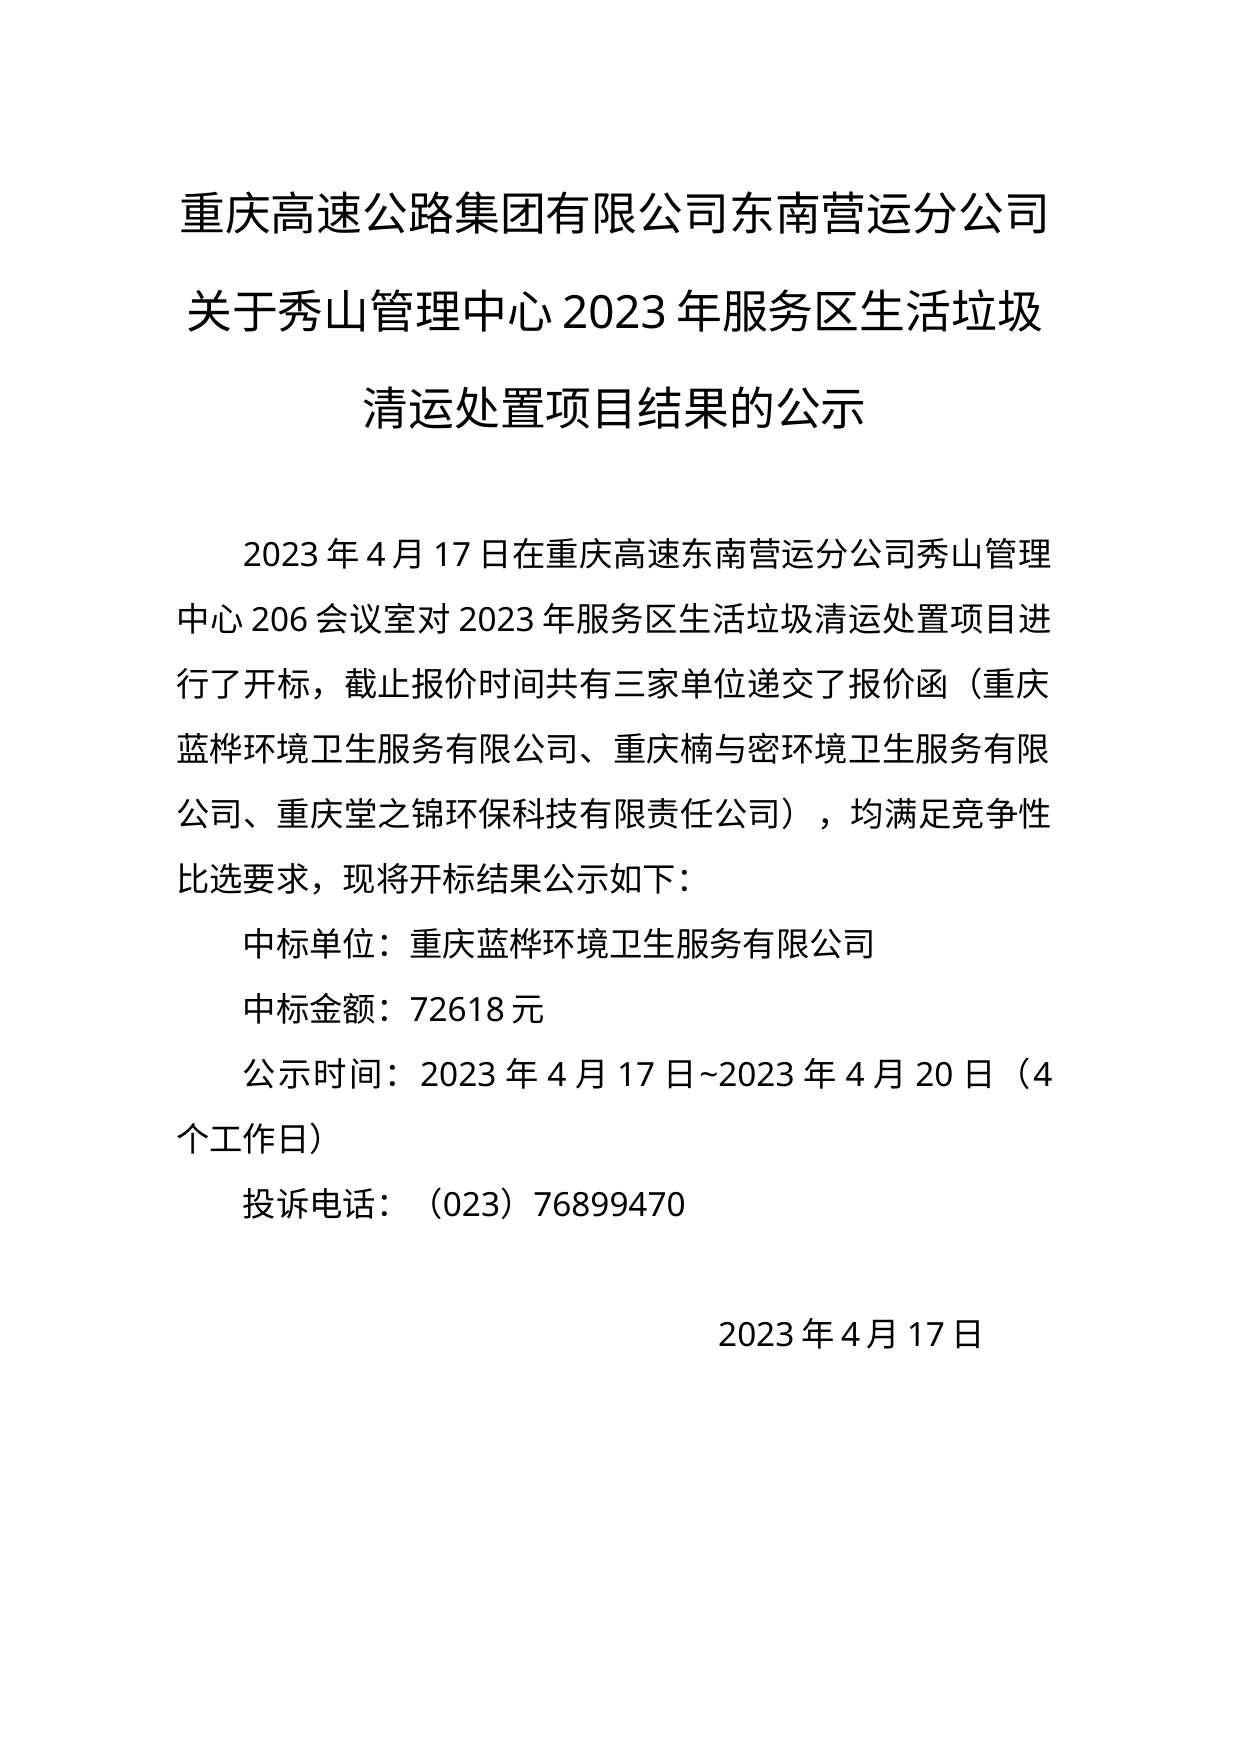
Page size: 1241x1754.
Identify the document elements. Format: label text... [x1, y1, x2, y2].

text 2023年4月17日 [176, 1299, 1053, 1364]
text 2023年4月17日在重庆高速东南营运分公司秀山管理中心206会议室对2023年服务区生活垃圾清运处置项目进行了开标，截止报价时间共有三家单位递交了报价函（重庆蓝桦环境卫生服务有限公司、重庆楠与密环境卫生服务有限公司、重庆堂之锦环保科技有限责任公司），均满足竞争性比选要求，现将开标结果公示如下： [176, 519, 1053, 909]
text 公示时间：2023年4月17日~2023年4月20日（4个工作日） [176, 1039, 1053, 1169]
text 中标单位：重庆蓝桦环境卫生服务有限公司 [176, 909, 1053, 974]
text 重庆高速公路集团有限公司东南营运分公司关于秀山管理中心2023年服务区生活垃圾清运处置项目结果的公示 [176, 162, 1053, 454]
text 中标金额：72618元 [176, 974, 1053, 1039]
text 投诉电话：（023）76899470 [176, 1169, 1053, 1234]
